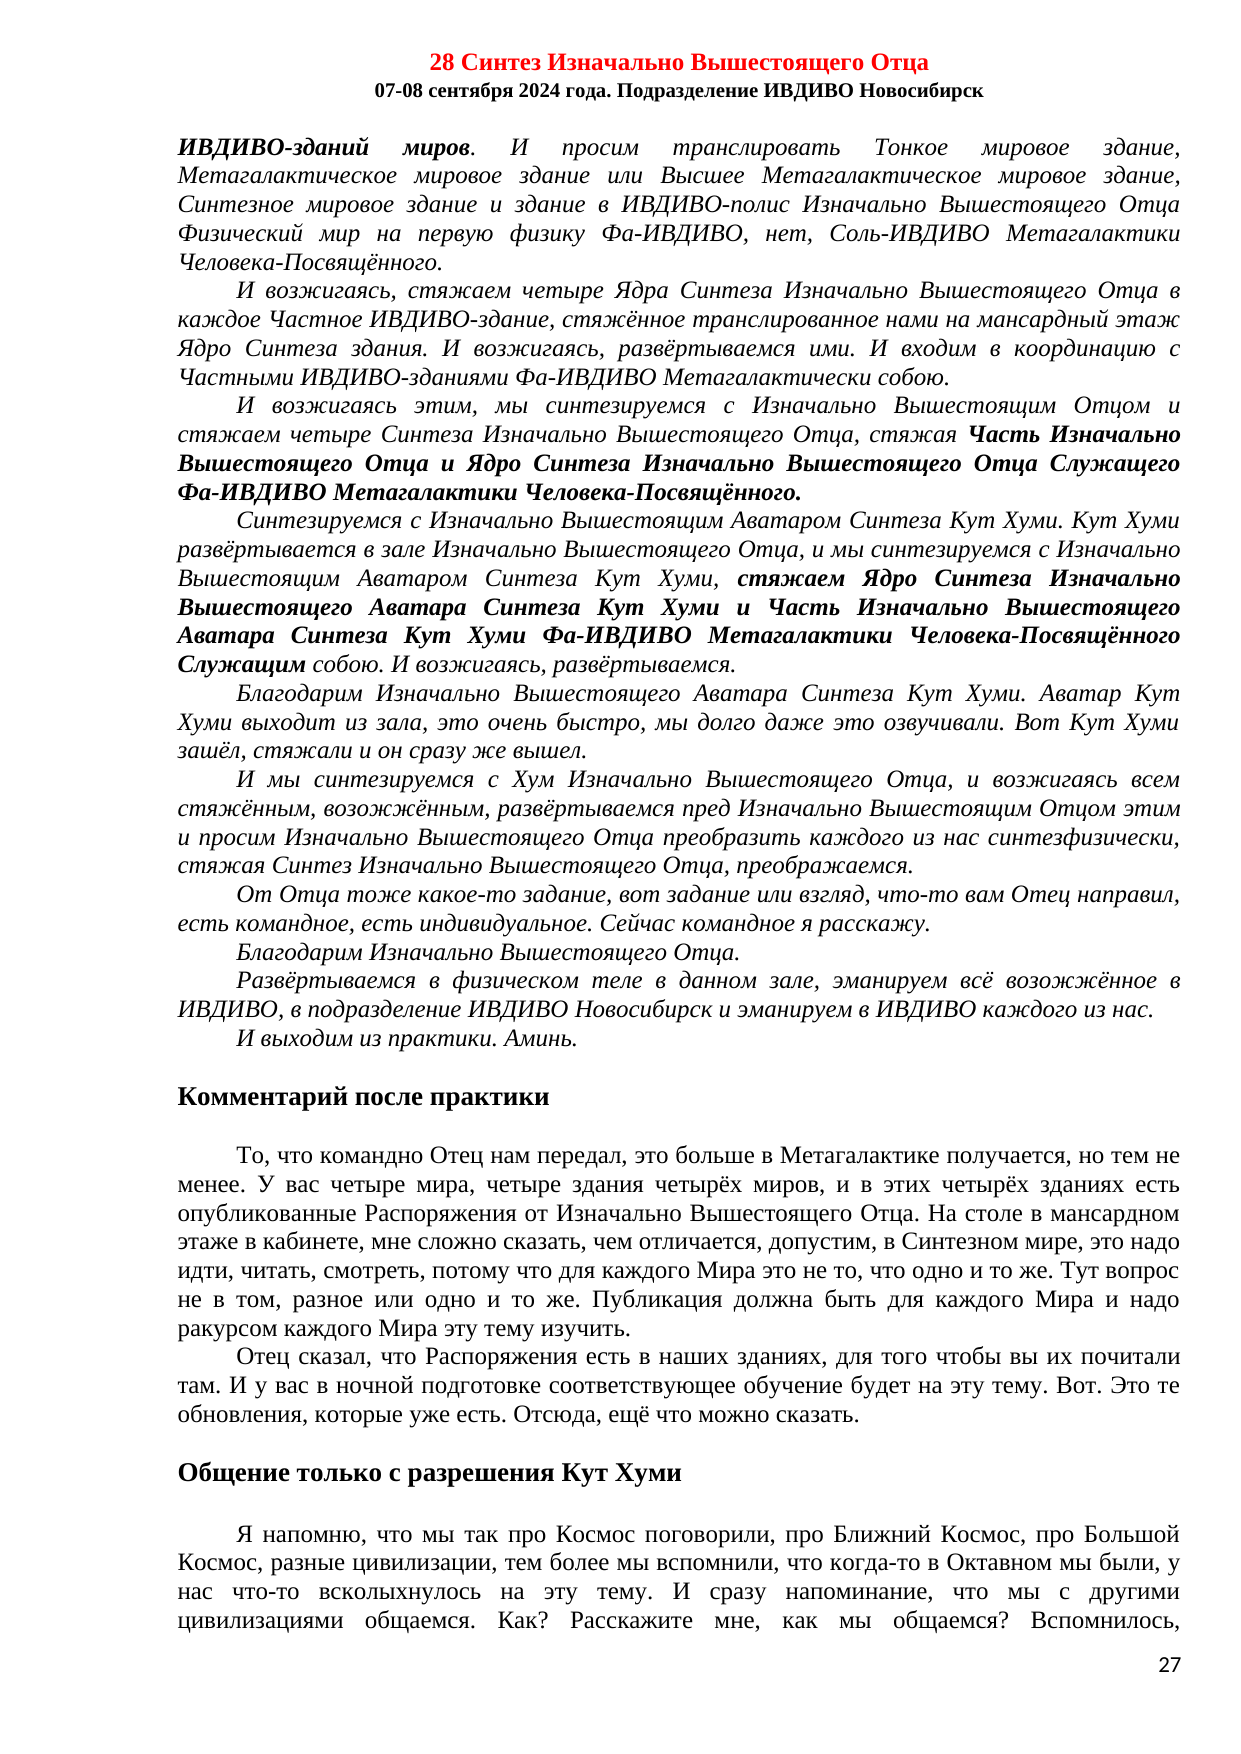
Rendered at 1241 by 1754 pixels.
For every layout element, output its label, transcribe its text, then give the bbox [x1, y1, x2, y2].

text От Отца тоже какое-то задание, вот задание или взгляд, что-то вам Отец направил, есть командное, есть индивидуальное. Сейчас командное я расскажу. [177, 879, 1181, 937]
text Отец сказал, что Распоряжения есть в наших зданиях, для того чтобы вы их почитали там. И у вас в ночной подготовке соответствующее обучение будет на эту тему. Вот. Это те обновления, которые уже есть. Отсюда, ещё что можно сказать. [177, 1341, 1181, 1428]
text И выходим из практики. Аминь. [177, 1023, 1181, 1052]
text Благодарим Изначально Вышестоящего Аватара Синтеза Кут Хуми. Аватар Кут Хуми выходит из зала, это очень быстро, мы долго даже это озвучивали. Вот Кут Хуми зашёл, стяжали и он сразу же вышел. [177, 678, 1181, 764]
text И возжигаясь этим, мы синтезируемся с Изначально Вышестоящим Отцом и стяжаем четыре Синтеза Изначально Вышестоящего Отца, стяжая Часть Изначально Вышестоящего Отца и Ядро Синтеза Изначально Вышестоящего Отца Служащего Фа-ИВДИВО Метагалактики Человека-Посвящённого. [177, 390, 1181, 505]
text Благодарим Изначально Вышестоящего Отца. [177, 937, 1181, 965]
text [177, 1519, 1181, 1634]
text Развёртываемся в физическом теле в данном зале, эманируем всё возожжённое в ИВДИВО, в подразделение ИВДИВО Новосибирск и эманируем в ИВДИВО каждого из нас. [177, 965, 1181, 1023]
subtitle Общение только с разрешения Кут Хуми [177, 1456, 1181, 1488]
text То, что командно Отец нам передал, это больше в Метагалактике получается, но тем не менее. У вас четыре мира, четыре здания четырёх миров, и в этих четырёх зданиях есть опубликованные Распоряжения от Изначально Вышестоящего Отца. На столе в мансардном этаже в кабинете, мне сложно сказать, чем отличается, допустим, в Синтезном мире, это надо идти, читать, смотреть, потому что для каждого Мира это не то, что одно и то же. Тут вопрос не в том, разное или одно и то же. Публикация должна быть для каждого Мира и надо ракурсом каждого Мира эту тему изучить. [177, 1140, 1181, 1341]
text И возжигаясь, стяжаем четыре Ядра Синтеза Изначально Вышестоящего Отца в каждое Частное ИВДИВО-здание, стяжённое транслированное нами на мансардный этаж Ядро Синтеза здания. И возжигаясь, развёртываемся ими. И входим в координацию с Частными ИВДИВО-зданиями Фа-ИВДИВО Метагалактически собою. [177, 275, 1181, 390]
subtitle Комментарий после практики [177, 1080, 1181, 1111]
text Синтезируемся с Изначально Вышестоящим Аватаром Синтеза Кут Хуми. Кут Хуми развёртывается в зале Изначально Вышестоящего Отца, и мы синтезируемся с Изначально Вышестоящим Аватаром Синтеза Кут Хуми, стяжаем Ядро Синтеза Изначально Вышестоящего Аватара Синтеза Кут Хуми и Часть Изначально Вышестоящего Аватара Синтеза Кут Хуми Фа-ИВДИВО Метагалактики Человека-Посвящённого Служащим собою. И возжигаясь, развёртываемся. [177, 505, 1181, 678]
text И мы синтезируемся с Хум Изначально Вышестоящего Отца, и возжигаясь всем стяжённым, возожжённым, развёртываемся пред Изначально Вышестоящим Отцом этим и просим Изначально Вышестоящего Отца преобразить каждого из нас синтезфизически, стяжая Синтез Изначально Вышестоящего Отца, преображаемся. [177, 764, 1181, 879]
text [177, 132, 1181, 275]
